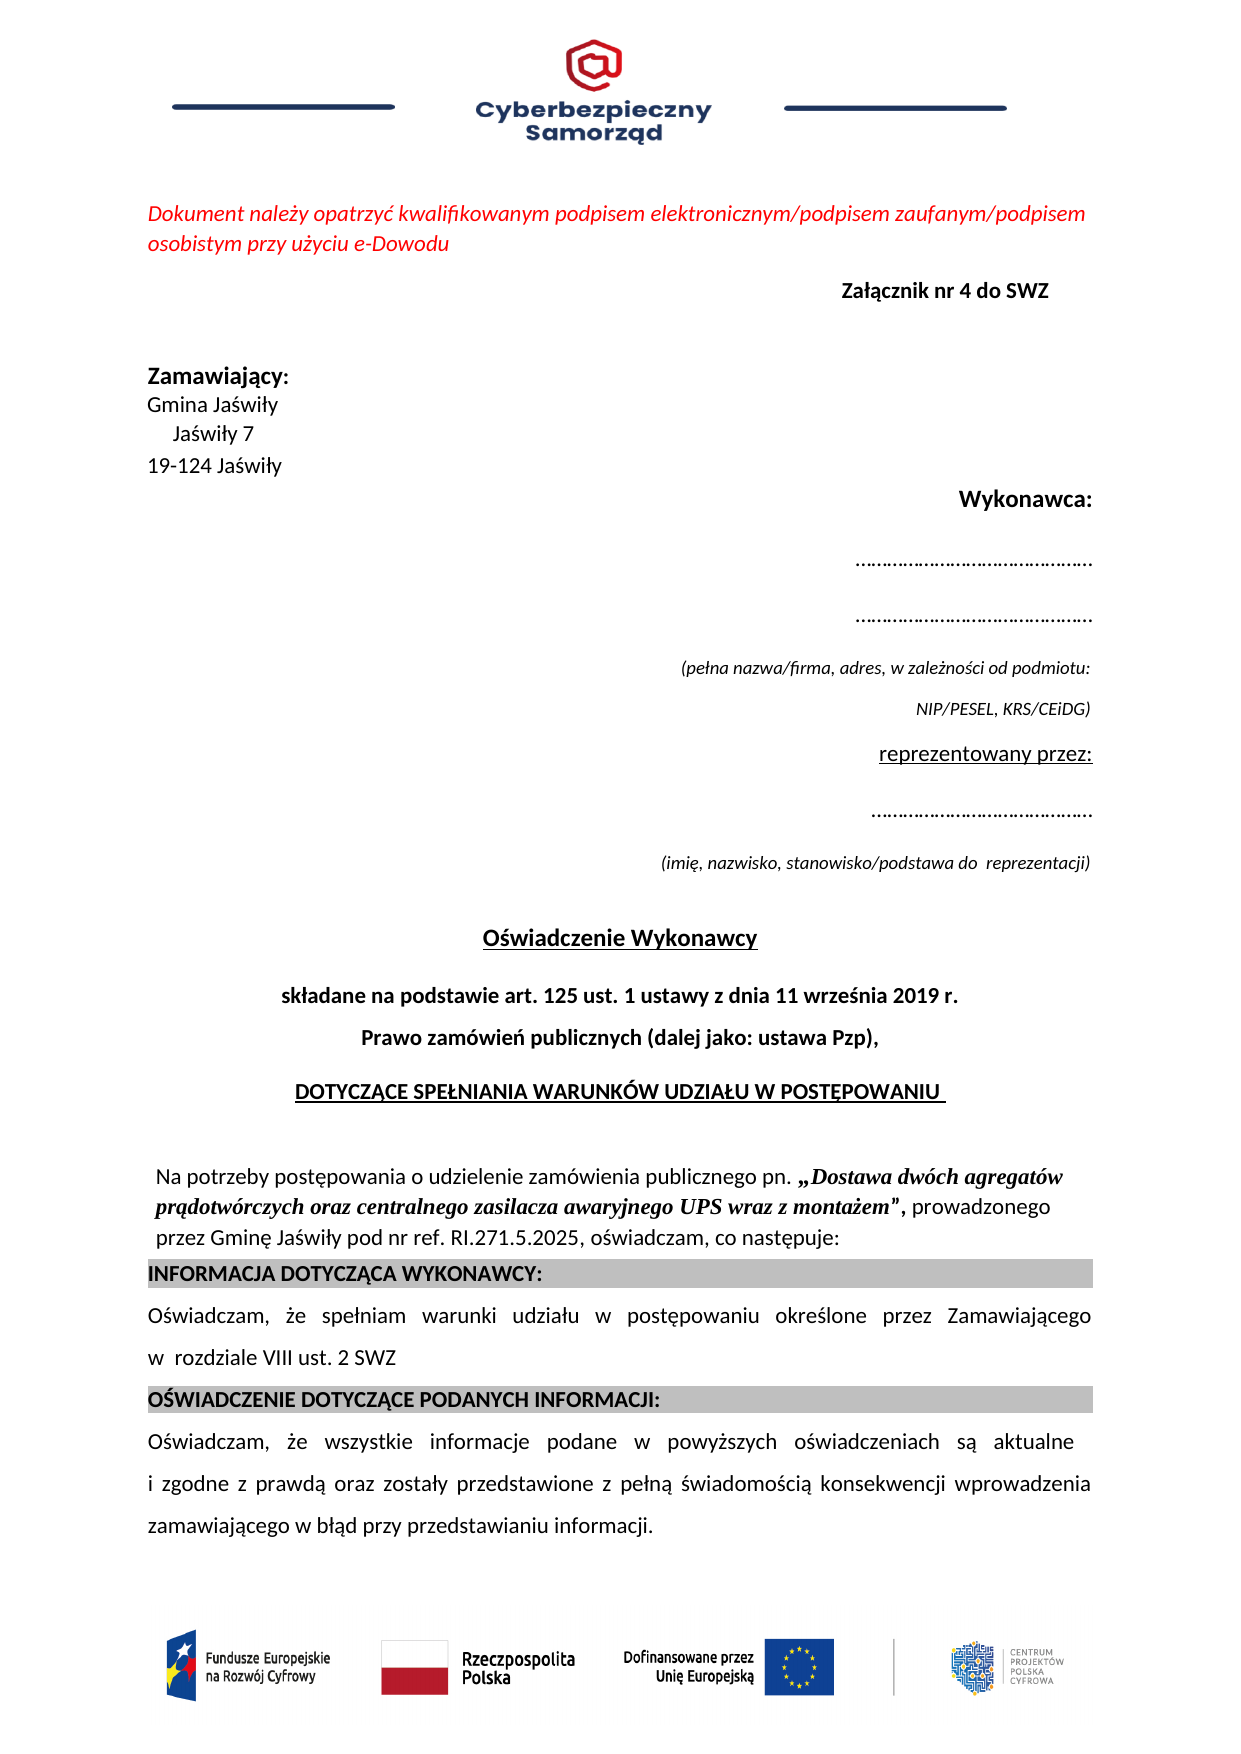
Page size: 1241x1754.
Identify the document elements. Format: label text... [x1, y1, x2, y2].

text Jaświły 7 [147, 419, 1093, 447]
text Wykonawca: [148, 483, 1093, 513]
text Dokument należy opatrzyć kwalifikowanym podpisem elektronicznym/podpisem zaufanym/podpisem osobistym przy użyciu e-Dowodu [148, 199, 1093, 257]
text (imię, nazwisko, stanowisko/podstawa do reprezentacji) [148, 851, 1093, 874]
text Prawo zamówień publicznych (dalej jako: ustawa Pzp), [148, 1023, 1093, 1051]
text …………………………………… [148, 795, 1093, 823]
text Oświadczam, że spełniam warunki udziału w postępowaniu określone przez Zamawiającego w rozdziale VIII ust. 2 SWZ [148, 1302, 1093, 1372]
text INFORMACJA DOTYCZĄCA WYKONAWCY: [148, 1259, 1093, 1288]
text DOTYCZĄCE SPEŁNIANIA WARUNKÓW UDZIAŁU W POSTĘPOWANIU [148, 1077, 1093, 1147]
picture [147, 1605, 1093, 1725]
text Oświadczenie Wykonawcy [148, 922, 1093, 953]
text Załącznik nr 4 do SWZ [842, 276, 1093, 304]
text OŚWIADCZENIE DOTYCZĄCE PODANYCH INFORMACJI: [148, 1386, 1093, 1413]
picture [147, 29, 1029, 150]
text 19-124 Jaświły [147, 451, 1093, 479]
text ……………………………………… [148, 600, 1093, 628]
text (pełna nazwa/firma, adres, w zależności od podmiotu: [148, 656, 1093, 679]
text ……………………………………… [148, 544, 1093, 572]
text składane na podstawie art. 125 ust. 1 ustawy z dnia 11 września 2019 r. [148, 981, 1093, 1009]
text Oświadczam, że wszystkie informacje podane w powyższych oświadczeniach są aktualne i zgodne z prawdą oraz zostały przedstawione z pełną świadomością konsekwencji wprowadzenia zamawiającego w błąd przy przedstawianiu informacji. [148, 1427, 1093, 1539]
text Na potrzeby postępowania o udzielenie zamówienia publicznego pn. „Dostawa dwóch agregatów prądotwórczych oraz centralnego zasilacza awaryjnego UPS wraz z montażem”, prowadzonego przez Gminę Jaświły pod nr ref. RI.271.5.2025, oświadczam, co następuje: [156, 1161, 1093, 1251]
text reprezentowany przez: [148, 739, 1093, 767]
text NIP/PESEL, KRS/CEiDG) [148, 697, 1093, 720]
text Zamawiający: [148, 360, 1093, 391]
text Gmina Jaświły [147, 391, 1093, 419]
